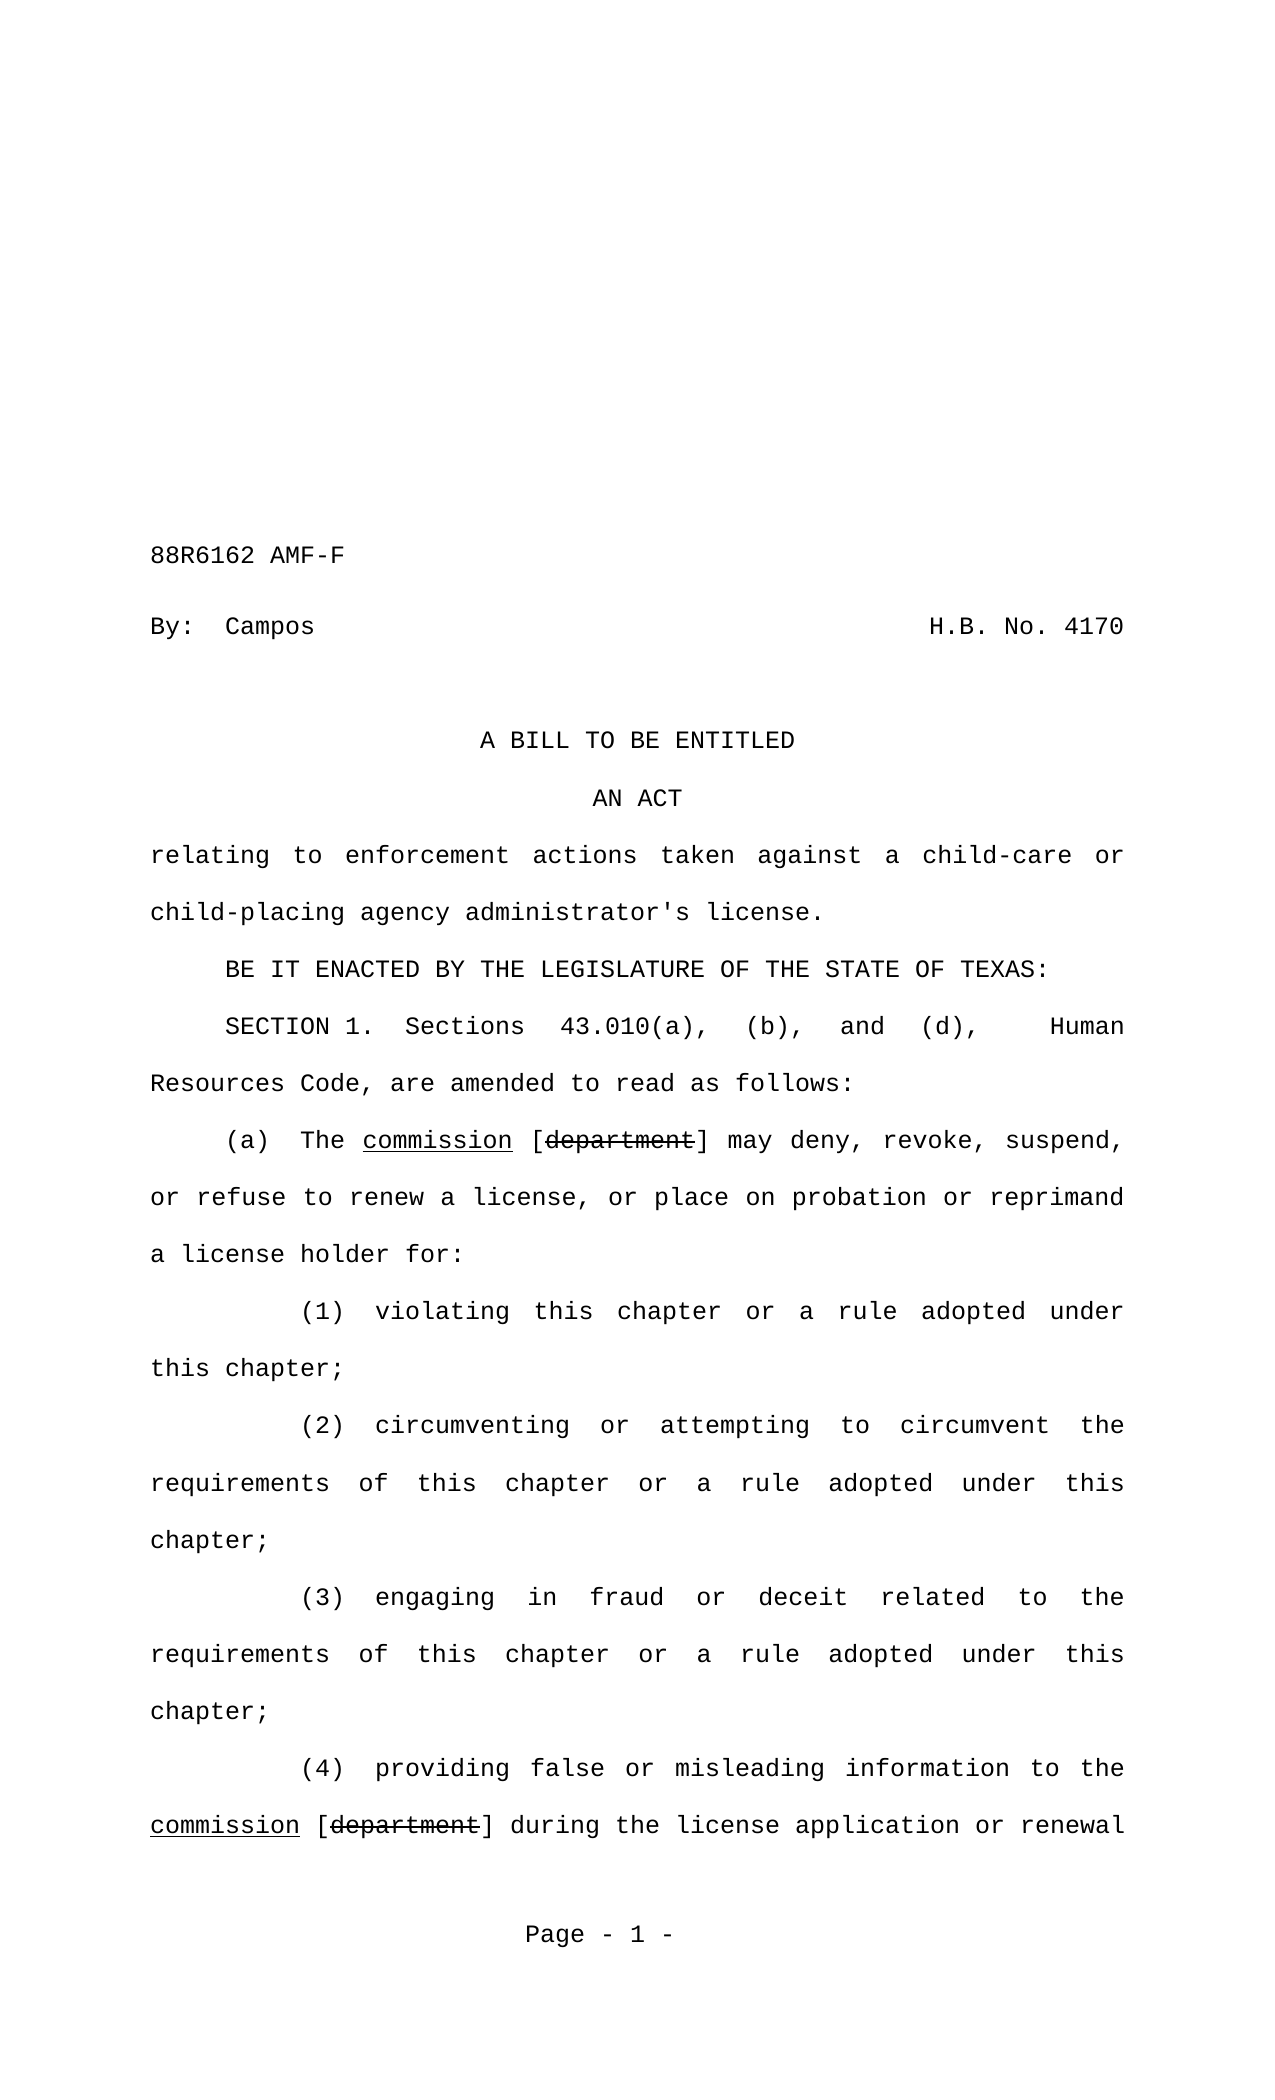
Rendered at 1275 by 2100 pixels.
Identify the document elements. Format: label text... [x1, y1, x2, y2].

text BE IT ENACTED BY THE LEGISLATURE OF THE STATE OF TEXAS: [150, 956, 1125, 985]
text relating to enforcement actions taken against a child-care or child-placing agency administrator's license. [150, 842, 1125, 928]
text (1) violating this chapter or a rule adopted under this chapter; [150, 1299, 1125, 1384]
text A BILL TO BE ENTITLED [150, 728, 1125, 756]
text (3) engaging in fraud or deceit related to the requirements of this chapter or a rule adopted under this chapter; [150, 1584, 1125, 1727]
text (2) circumventing or attempting to circumvent the requirements of this chapter or a rule adopted under this chapter; [150, 1413, 1125, 1556]
text (a) The commission [department] may deny, revoke, suspend, or refuse to renew a license, or place on probation or reprimand a license holder for: [150, 1127, 1125, 1270]
text SECTION 1. Sections 43.010(a), (b), and (d), Human Resources Code, are amended to read as follows: [150, 1013, 1125, 1099]
text AN ACT [150, 785, 1125, 813]
text By: Campos H.B. No. 4170 [150, 614, 1125, 642]
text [150, 1755, 1125, 1841]
text 88R6162 AMF-F [150, 542, 1125, 571]
